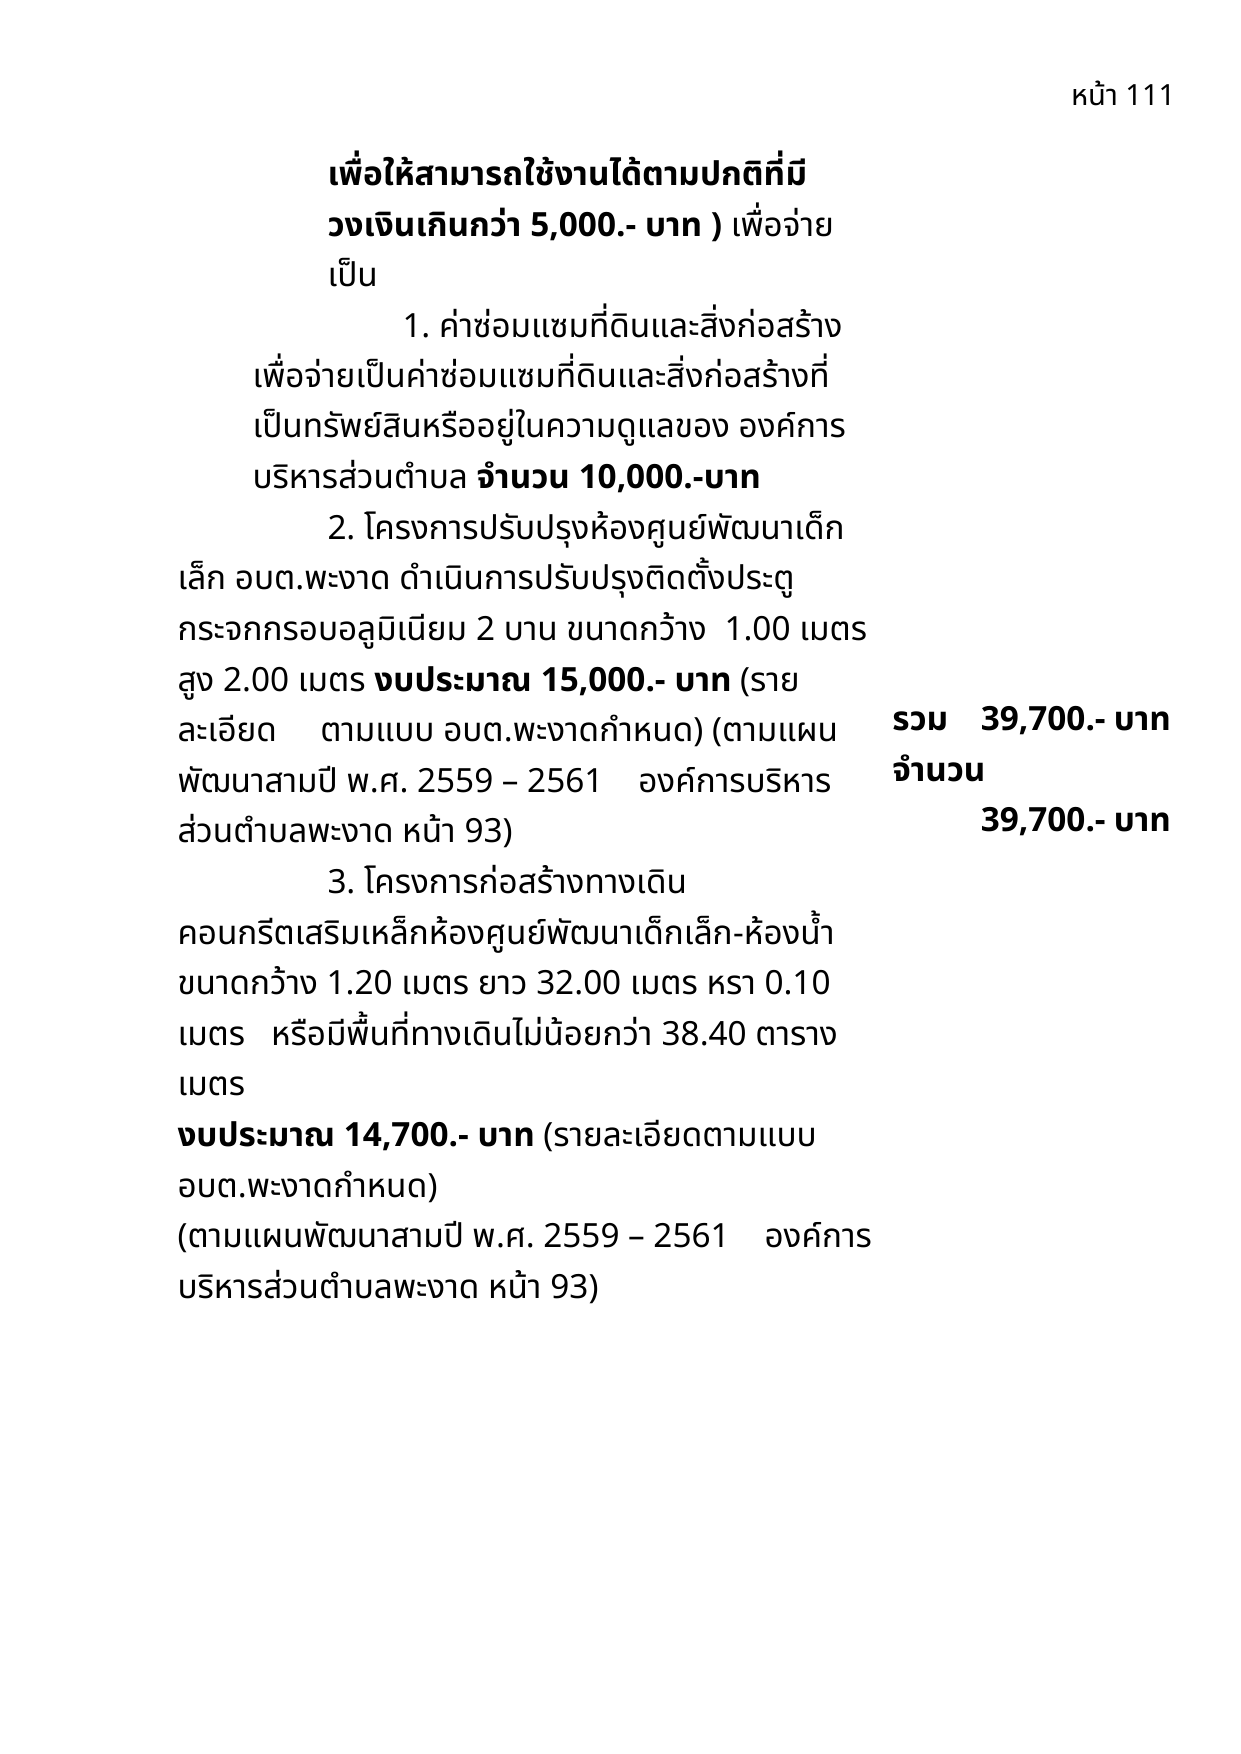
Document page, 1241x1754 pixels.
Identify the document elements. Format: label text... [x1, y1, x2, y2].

list 3. โครงการก่อสร้างทางเดินคอนกรีตเสริมเหล็กห้องศูนย์พัฒนาเด็กเล็ก-ห้องน้ำ ขนาดกว้าง 1.20 เมตร ยาว 32.00 เมตร หรา 0.10 เมตร หรือมีพื้นที่ทางเดินไม่น้อยกว่า 38.40 ตารางเมตร [177, 858, 877, 1111]
list 2. โครงการปรับปรุงห้องศูนย์พัฒนาเด็กเล็ก อบต.พะงาด ดำเนินการปรับปรุงติดตั้งประตูกระจกกรอบอลูมิเนียม 2 บาน ขนาดกว้าง 1.00 เมตร สูง 2.00 เมตร งบประมาณ 15,000.- บาท (รายละเอียด ตามแบบ อบต.พะงาดกำหนด) (ตามแผนพัฒนาสามปี พ.ศ. 2559 – 2561 องค์การบริหารส่วนตำบลพะงาด หน้า 93) [177, 503, 877, 858]
text (รหัสบัญชี 421000) (รายจ่ายเพื่อให้สามารถใช้งานได้ตามปกติที่มีวงเงินเกินกว่า 5,000.- บาท ) เพื่อจ่ายเป็น [327, 150, 877, 301]
list งบประมาณ 14,700.- บาท (รายละเอียดตามแบบ อบต.พะงาดกำหนด) [177, 1111, 877, 1212]
text 1. ค่าซ่อมแซมที่ดินและสิ่งก่อสร้าง เพื่อจ่ายเป็นค่าซ่อมแซมที่ดินและสิ่งก่อสร้างที่เป็นทรัพย์สินหรืออยู่ในความดูแลของ องค์การบริหารส่วนตำบล จำนวน 10,000.-บาท [252, 301, 877, 503]
text รวม 39,700.- บาทจำนวน 39,700.- บาท [892, 695, 1175, 892]
text (ตามแผนพัฒนาสามปี พ.ศ. 2559 – 2561 องค์การบริหารส่วนตำบลพะงาด หน้า 93) [177, 1212, 877, 1313]
